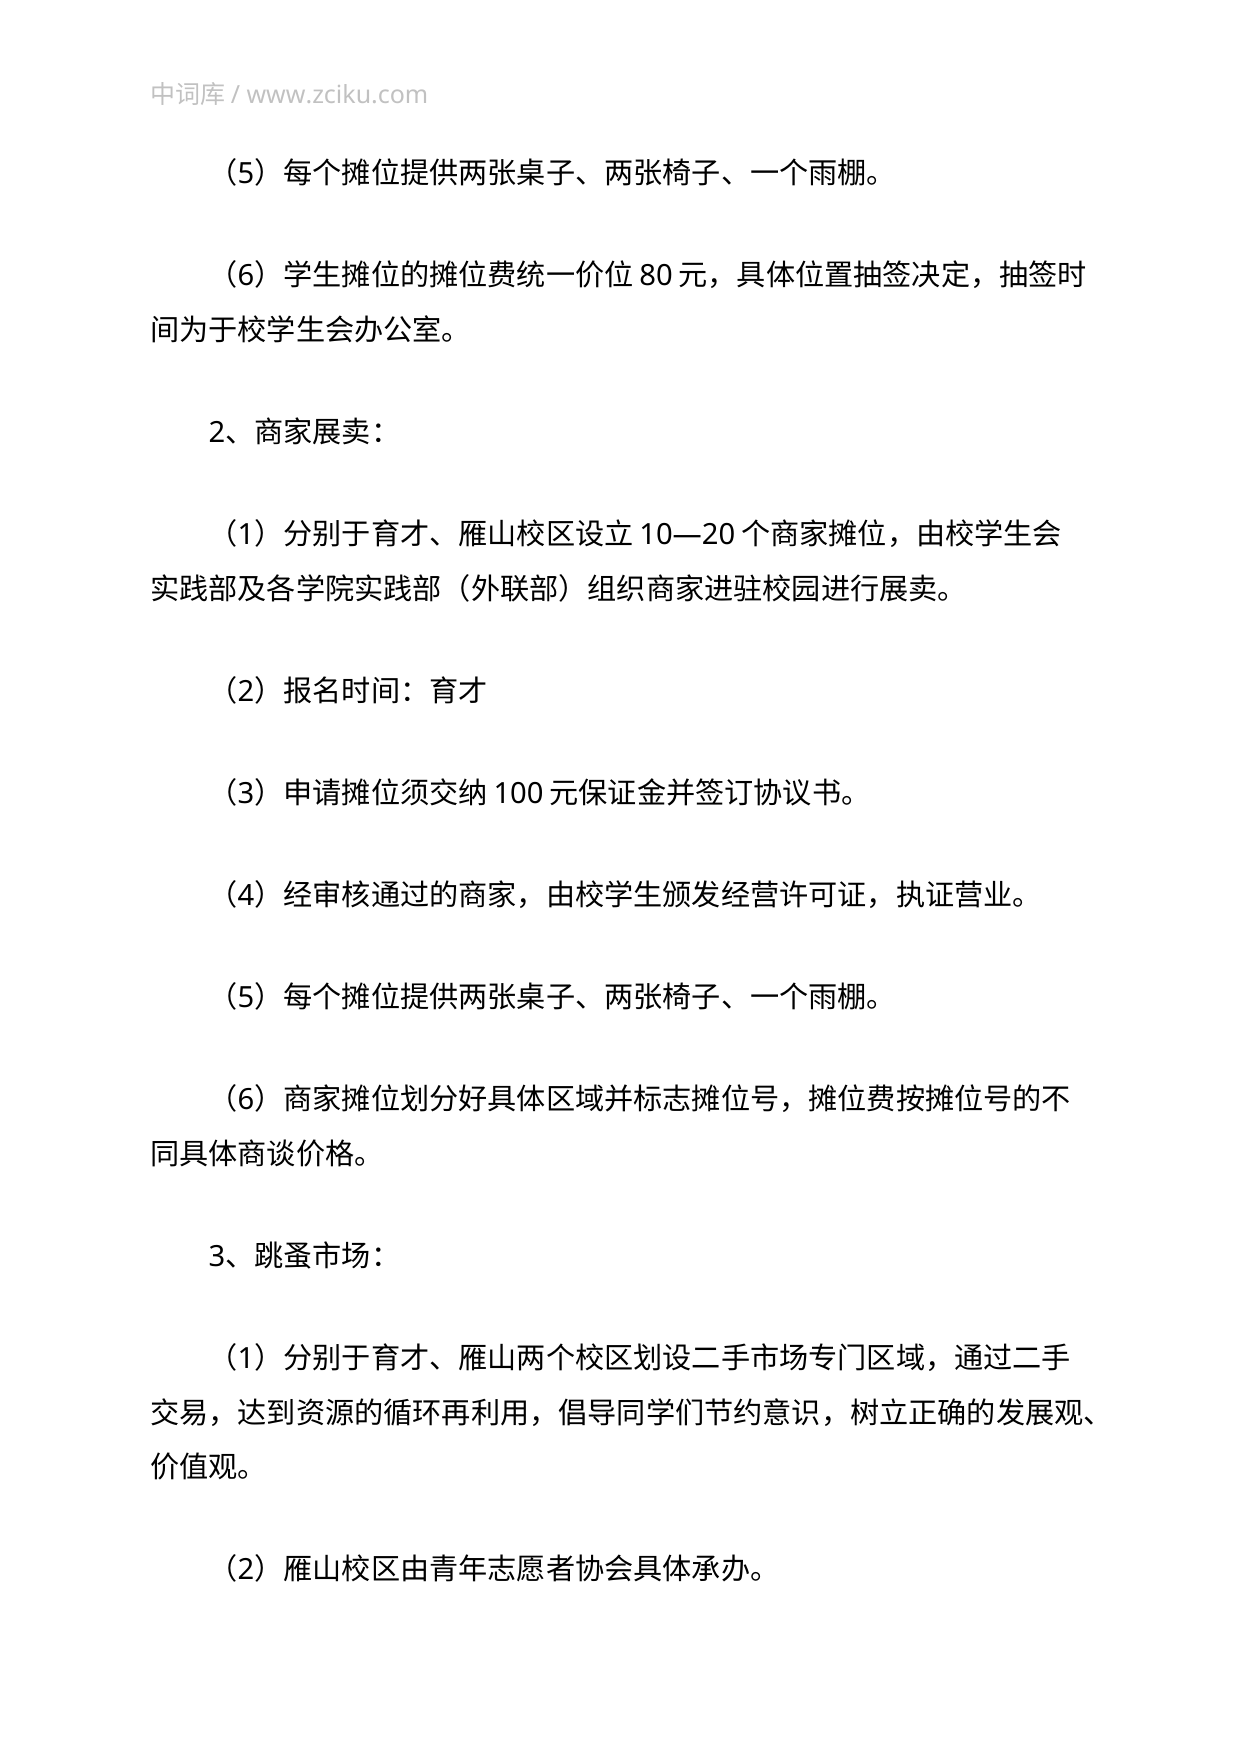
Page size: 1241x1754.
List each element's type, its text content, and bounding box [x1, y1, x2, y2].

text （5）每个摊位提供两张桌子、两张椅子、一个雨棚。 [150, 973, 1090, 1016]
text （1）分别于育才、雁山校区设立10—20个商家摊位，由校学生会实践部及各学院实践部（外联部）组织商家进驻校园进行展卖。 [150, 511, 1090, 608]
text （1）分别于育才、雁山两个校区划设二手市场专门区域，通过二手交易，达到资源的循环再利用，倡导同学们节约意识，树立正确的发展观、价值观。 [150, 1334, 1090, 1486]
text （5）每个摊位提供两张桌子、两张椅子、一个雨棚。 [150, 150, 1090, 192]
text 2、商家展卖： [150, 409, 1090, 451]
text （2）报名时间：育才 [150, 667, 1090, 710]
text （4）经审核通过的商家，由校学生颁发经营许可证，执证营业。 [150, 871, 1090, 914]
text （2）雁山校区由青年志愿者协会具体承办。 [150, 1546, 1090, 1588]
text （6）商家摊位划分好具体区域并标志摊位号，摊位费按摊位号的不同具体商谈价格。 [150, 1075, 1090, 1173]
text （6）学生摊位的摊位费统一价位80元，具体位置抽签决定，抽签时间为于校学生会办公室。 [150, 252, 1090, 349]
text （3）申请摊位须交纳100元保证金并签订协议书。 [150, 769, 1090, 812]
text 3、跳蚤市场： [150, 1232, 1090, 1274]
